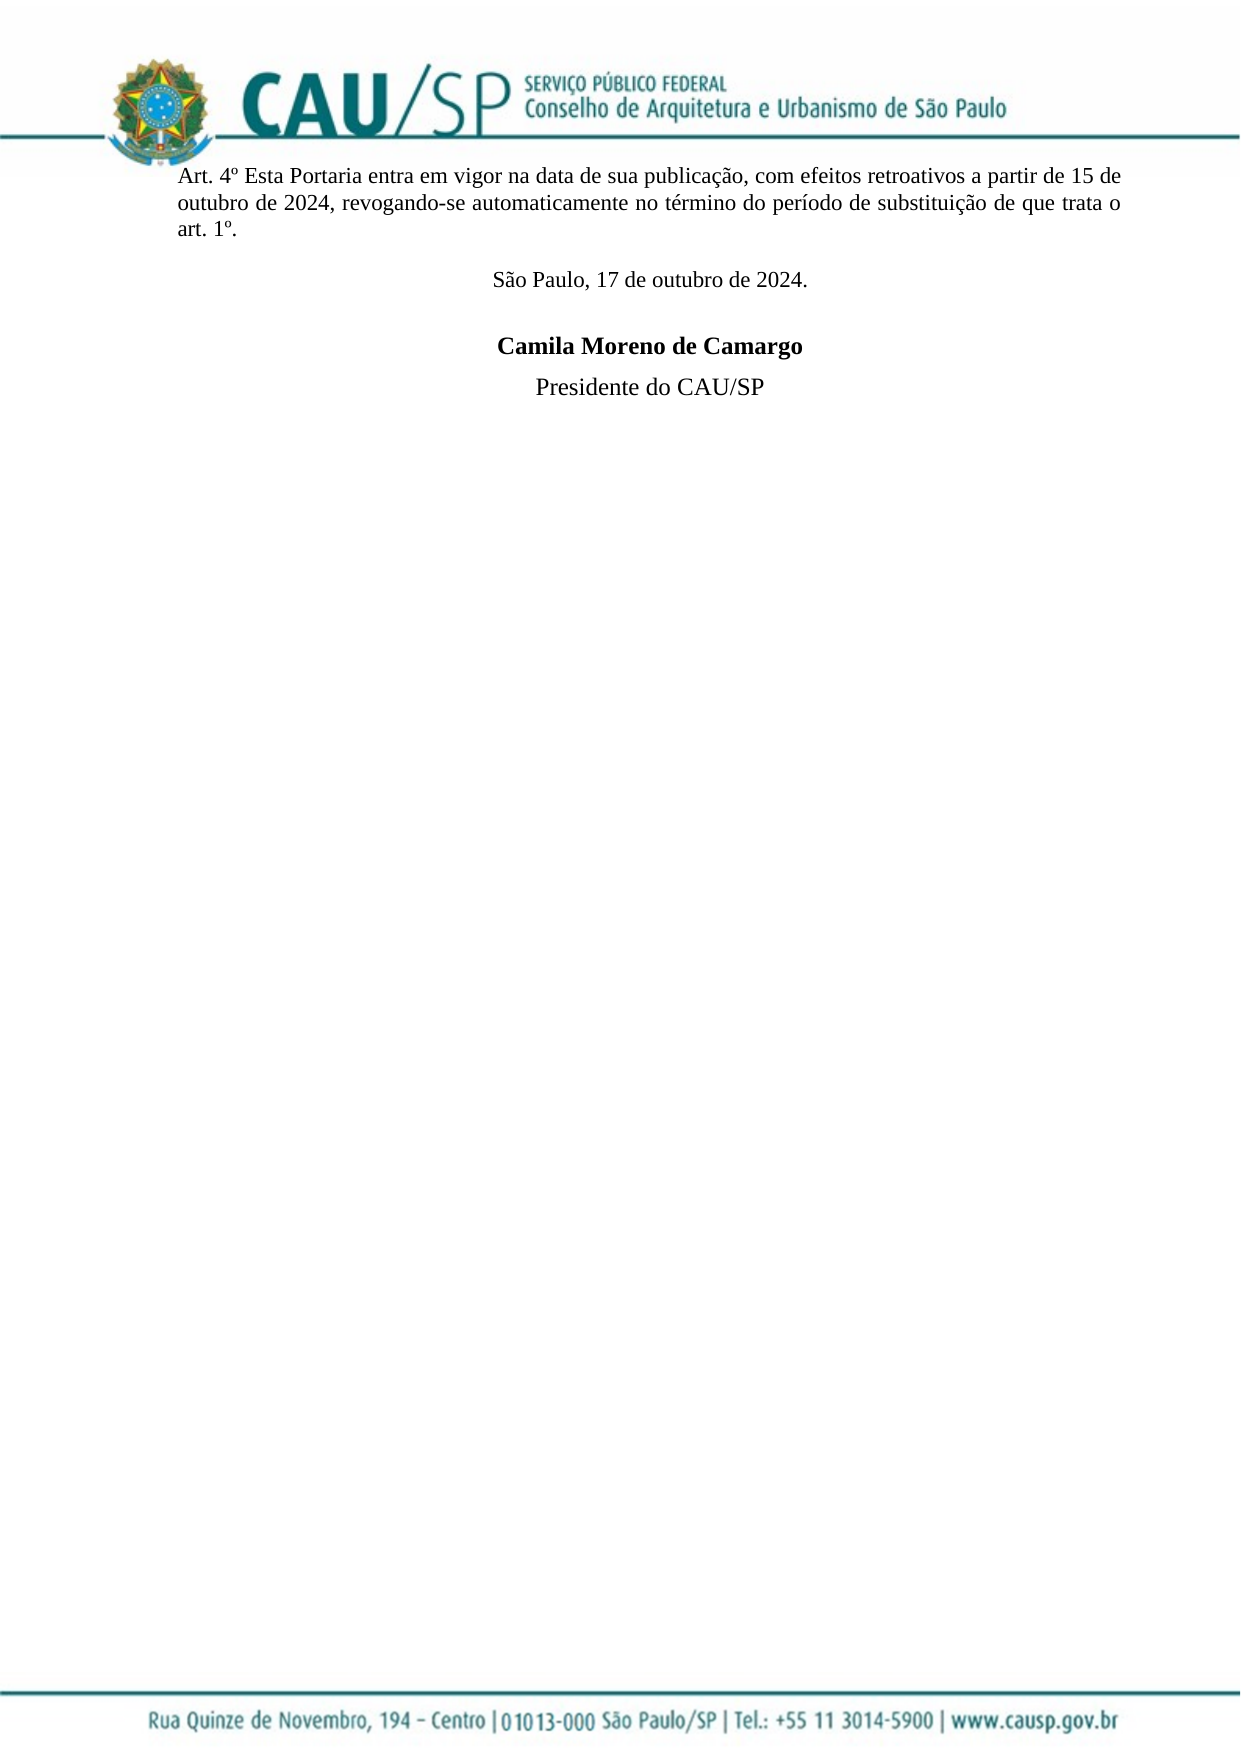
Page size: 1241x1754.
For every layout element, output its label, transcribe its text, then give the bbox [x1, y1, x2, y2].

text São Paulo, 17 de outubro de 2024. [177, 266, 1123, 292]
text Camila Moreno de Camargo [190, 331, 1110, 359]
text Presidente do CAU/SP [177, 372, 1123, 401]
text Art. 4º Esta Portaria entra em vigor na data de sua publicação, com efeitos retroativos a partir de 15 de outubro de 2024, revogando-se automaticamente no término do período de substituição de que trata o art. 1º. [177, 162, 1123, 242]
picture [0, 1672, 1241, 1754]
picture [0, 6, 1241, 177]
